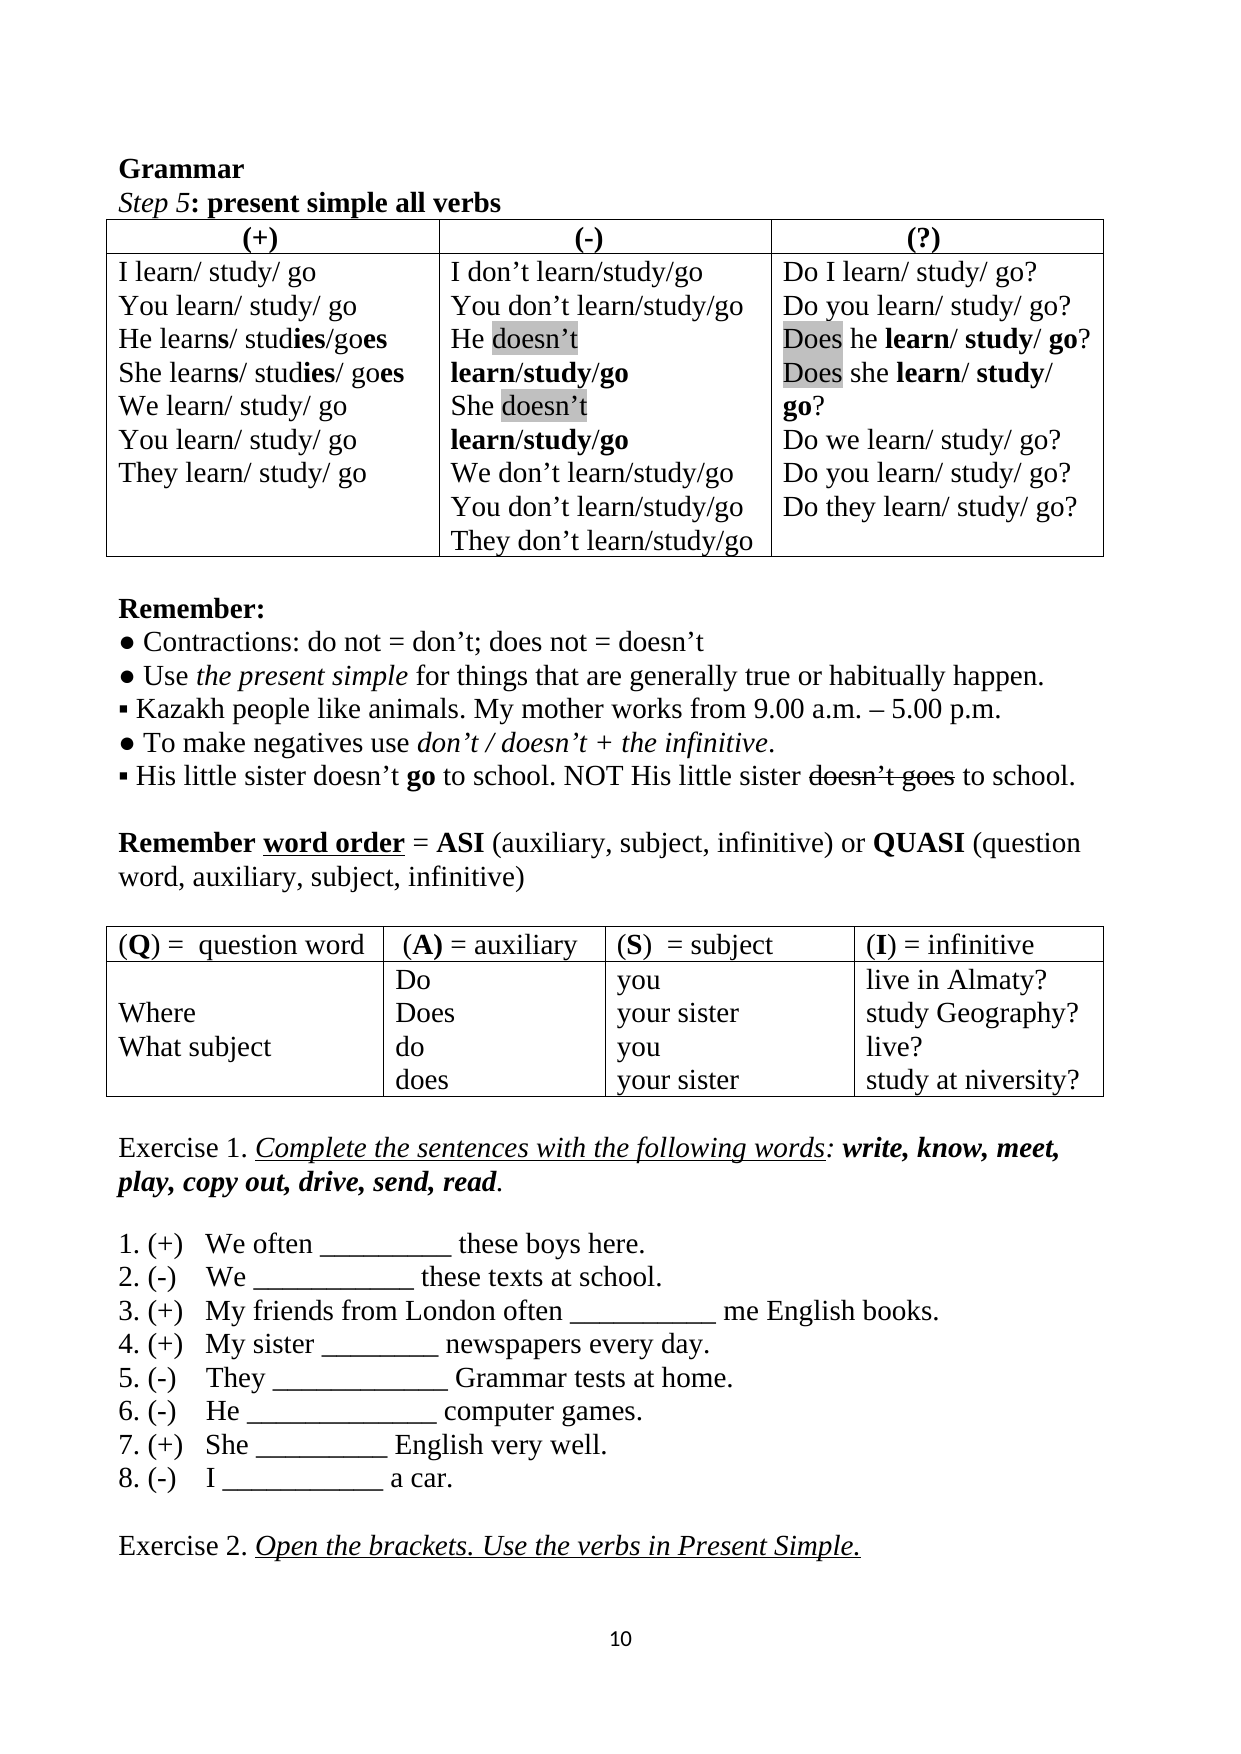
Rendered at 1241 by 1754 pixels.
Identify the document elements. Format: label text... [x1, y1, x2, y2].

text Step 5: present simple all verbs [118, 185, 1122, 219]
table_cell I don’t learn/study/go You don’t learn/study/go He doesn’t learn/study/go She doesn’t learn/study/go We don’t learn/study/go You don’t learn/study/go They don’t learn/study/go [440, 254, 771, 556]
text Exercise 1. Complete the sentences with the following words: write, know, meet, play, copy out, drive, send, read. [118, 1131, 1122, 1198]
text ▪ His little sister doesn’t go to school. NOT His little sister doesn’t goes to school. [118, 758, 1122, 792]
text 3. (+) My friends from London often __________ me English books. [118, 1293, 1122, 1326]
text ● To make negatives use don’t / doesn’t + the infinitive. [118, 725, 1122, 758]
text ▪ Kazakh people like animals. My mother works from 9.00 a.m. – 5.00 p.m. [118, 691, 1122, 725]
text 2. (-) We ___________ these texts at school. [118, 1259, 1122, 1293]
text Remember: [118, 591, 1122, 624]
table_header (S) = subject [606, 927, 854, 961]
table_header (+) [107, 220, 439, 253]
table_header (-) [440, 220, 771, 253]
table_cell you your sister you your sister [606, 962, 854, 1096]
text ● Contractions: do not = don’t; does not = doesn’t [118, 624, 1122, 658]
text ● Use the present simple for things that are generally true or habitually happen. [118, 658, 1122, 691]
table_header (I) = infinitive [855, 927, 1103, 961]
text Remember word order = ASI (auxiliary, subject, infinitive) or QUASI (question word, auxiliary, subject, infinitive) [118, 826, 1122, 893]
text 7. (+) She _________ English very well. [118, 1427, 1122, 1461]
table_header (Q) = question word [107, 927, 383, 961]
table_header (A) = auxiliary [384, 927, 605, 961]
text 5. (-) They ____________ Grammar tests at home. [118, 1360, 1122, 1393]
table_header (?) [772, 220, 1103, 253]
table_cell I learn/ study/ go You learn/ study/ go He learns/ studies/goes She learns/ studies/ goes We learn/ study/ go You learn/ study/ go They learn/ study/ go [107, 254, 439, 556]
table_cell Where What subject [107, 962, 383, 1096]
text 1. (+) We often _________ these boys here. [118, 1226, 1122, 1259]
text Grammar [118, 152, 1122, 185]
table_cell live in Almaty? study Geography? live? study at niversity? [855, 962, 1103, 1096]
text 8. (-) I ___________ a car. [118, 1461, 1122, 1494]
table_cell Do I learn/ study/ go? Do you learn/ study/ go? Does he learn/ study/ go? Does she learn/ study/ go? Do we learn/ study/ go? Do you learn/ study/ go? Do they learn/ study/ go? [772, 254, 1103, 556]
text 6. (-) He _____________ computer games. [118, 1393, 1122, 1427]
table_cell Do Does do does [384, 962, 605, 1096]
text 4. (+) My sister ________ newspapers every day. [118, 1326, 1122, 1360]
text Exercise 2. Open the brackets. Use the verbs in Present Simple. [118, 1528, 1122, 1561]
